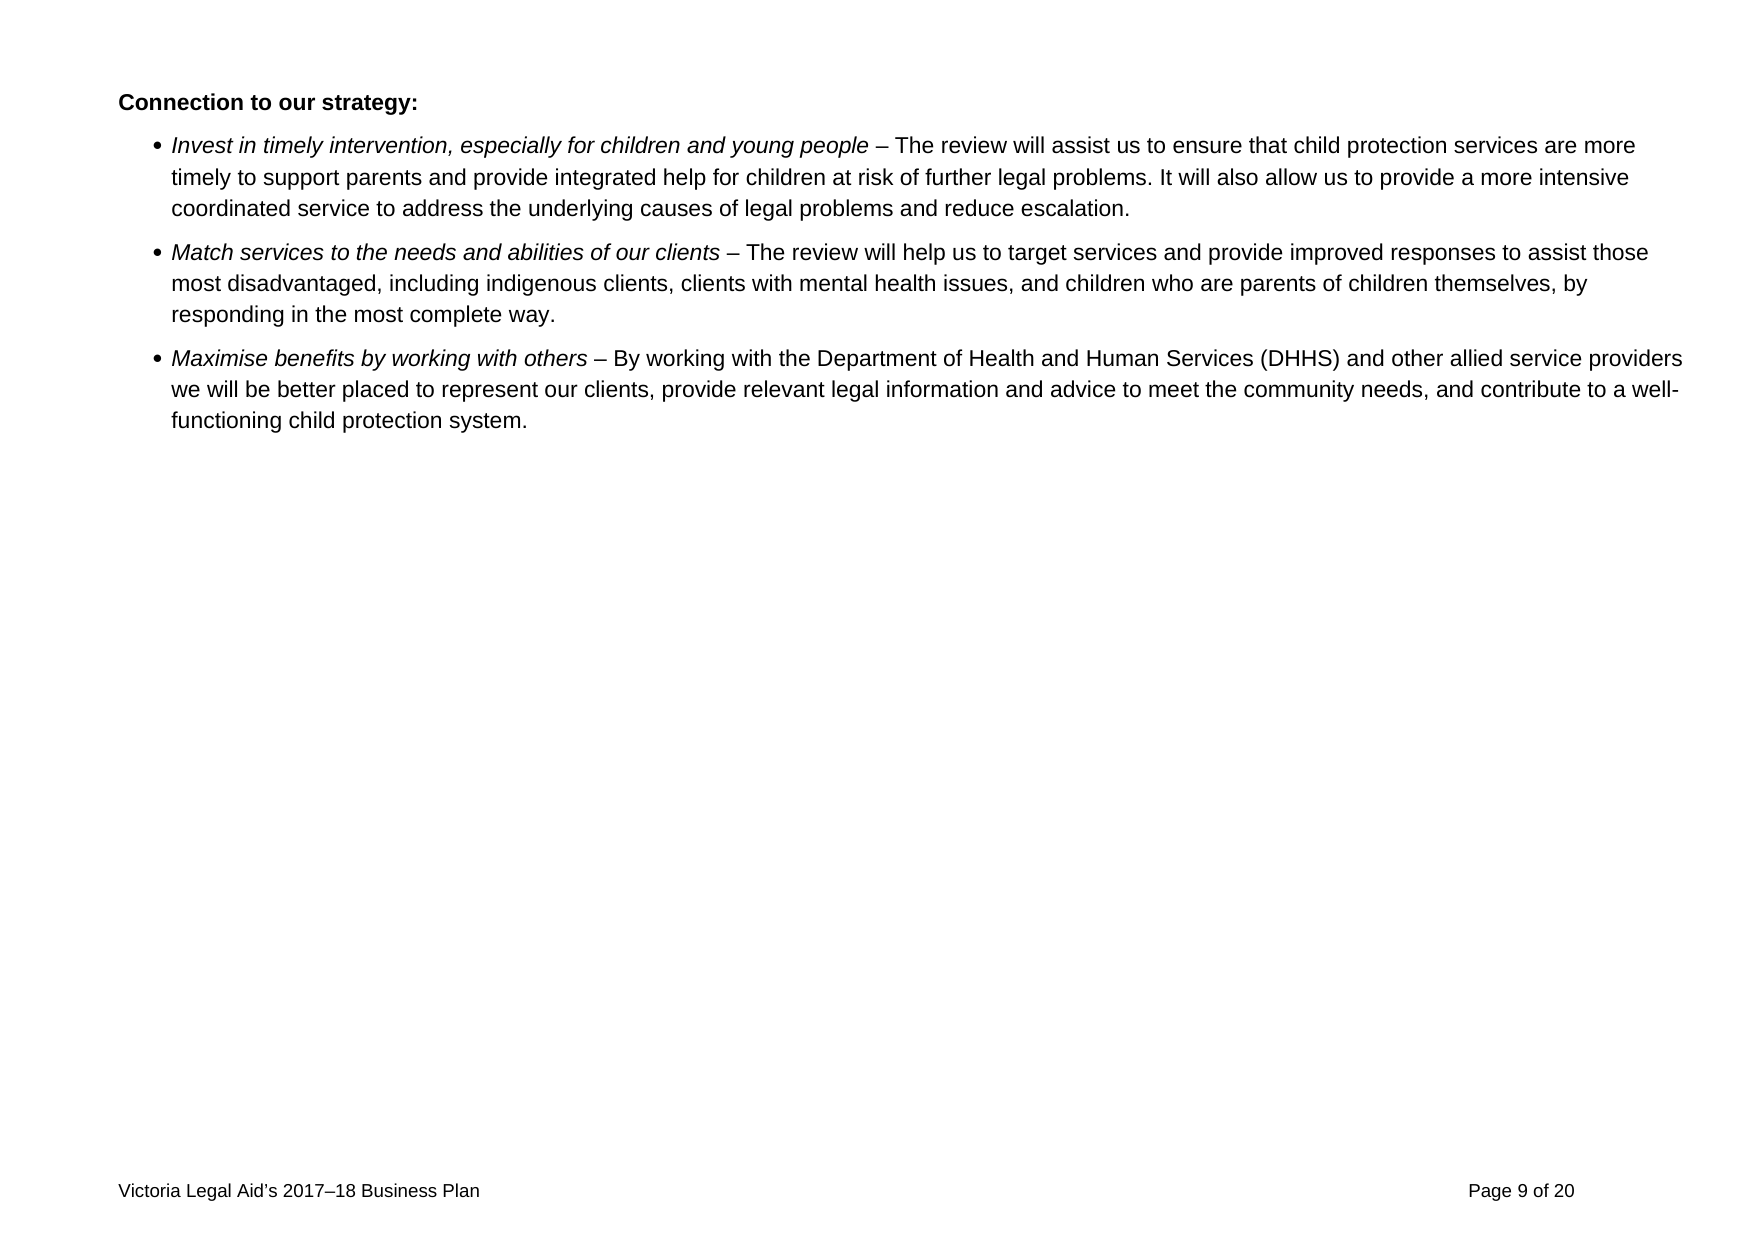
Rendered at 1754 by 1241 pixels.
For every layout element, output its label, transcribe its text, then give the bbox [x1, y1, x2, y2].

text Connection to our strategy: [118, 89, 1684, 115]
list Match services to the needs and abilities of our clients – The review will help us to target services and provide improved responses to assist those most disadvantaged, including indigenous clients, clients with mental health issues, and children who are parents of children themselves, by responding in the most complete way. [153, 234, 1684, 327]
list Maximise benefits by working with others – By working with the Department of Health and Human Services (DHHS) and other allied service providers we will be better placed to represent our clients, provide relevant legal information and advice to meet the community needs, and contribute to a well-functioning child protection system. [153, 340, 1684, 434]
list Invest in timely intervention, especially for children and young people – The review will assist us to ensure that child protection services are more timely to support parents and provide integrated help for children at risk of further legal problems. It will also allow us to provide a more intensive coordinated service to address the underlying causes of legal problems and reduce escalation. [153, 127, 1684, 221]
